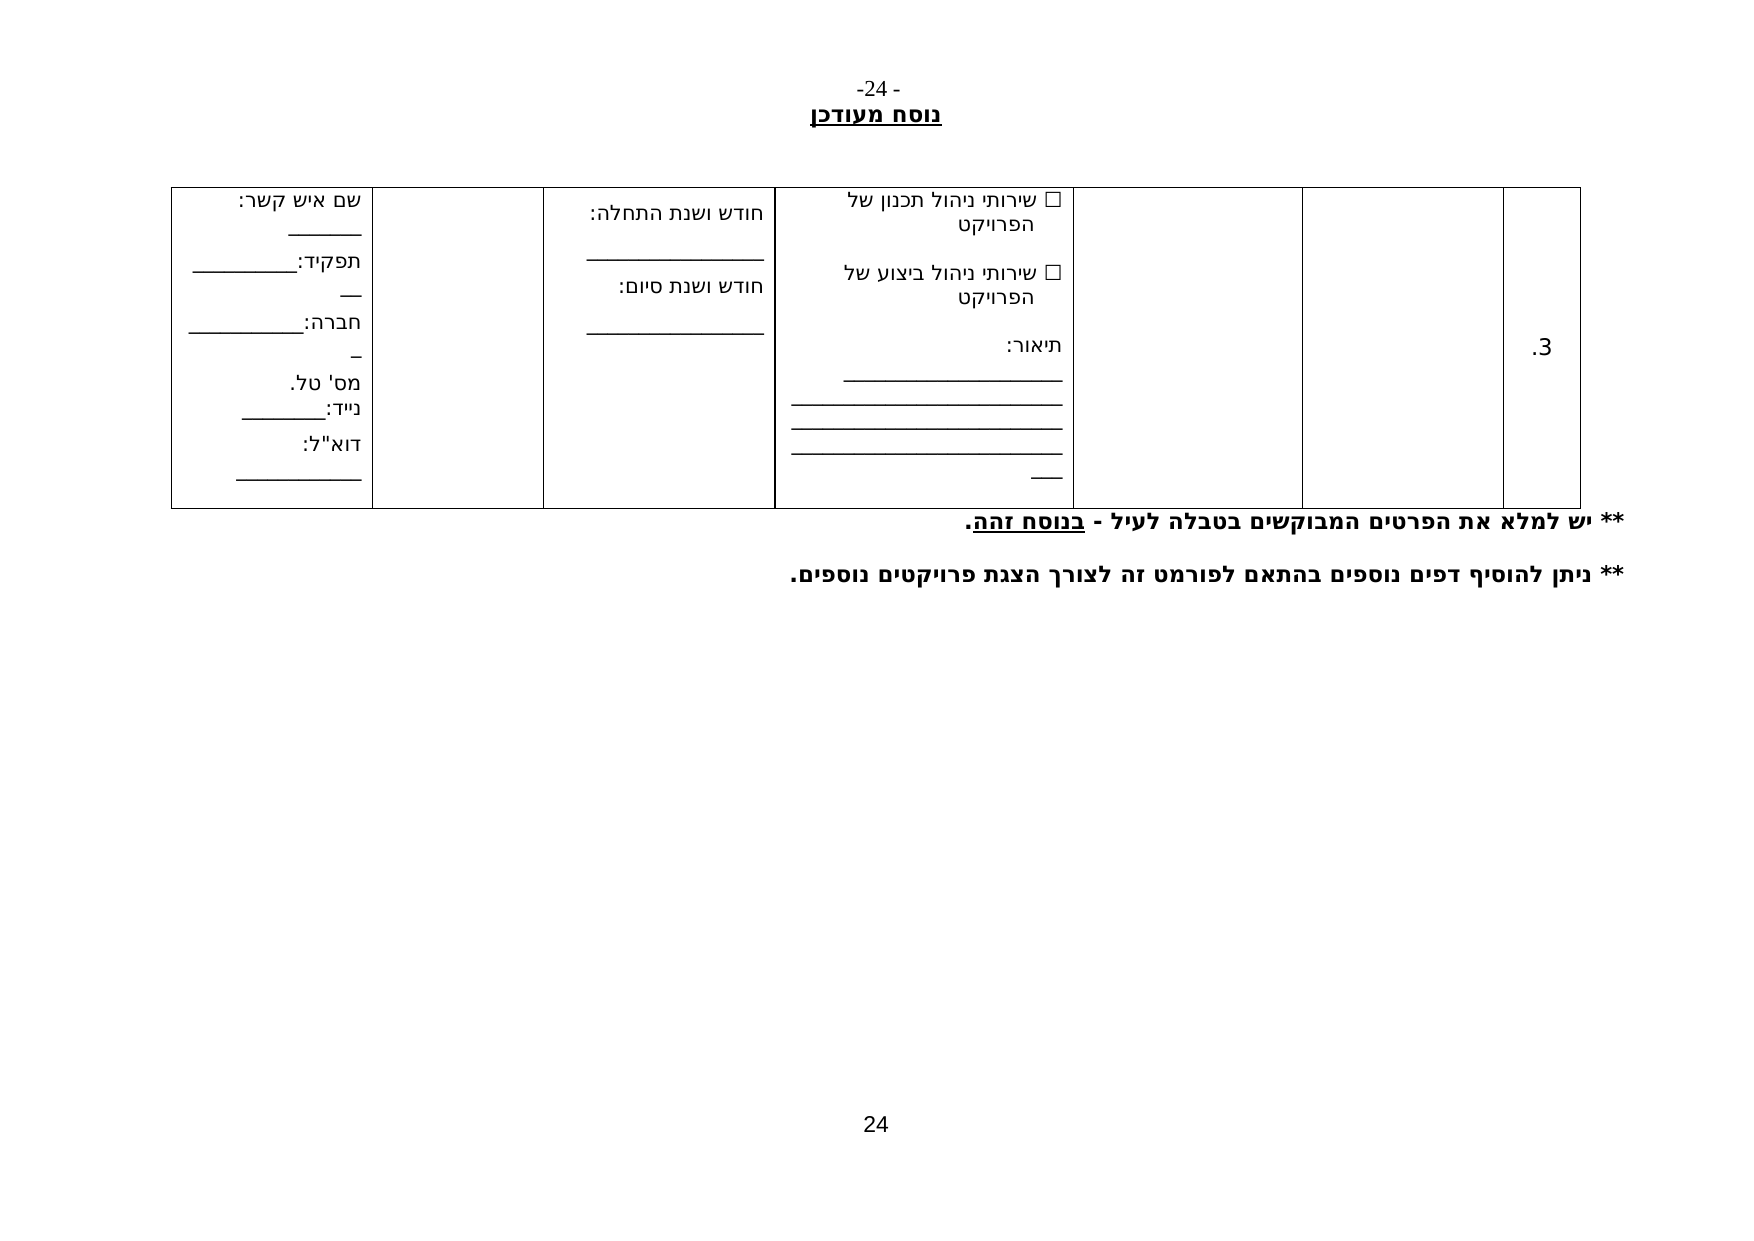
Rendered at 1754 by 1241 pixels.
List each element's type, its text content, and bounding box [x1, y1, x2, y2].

table_cell [1303, 188, 1503, 507]
table_cell 3. [1504, 188, 1580, 507]
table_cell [544, 188, 774, 507]
table_cell [373, 188, 543, 507]
text ** ניתן להוסיף דפים נוספים בהתאם לפורמט זה לצורך הצגת פרויקטים נוספים. [171, 561, 1625, 588]
table_cell [1074, 188, 1302, 507]
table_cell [776, 188, 1073, 507]
text ** יש למלא את הפרטים המבוקשים בטבלה לעיל - בנוסח זהה. [171, 508, 1625, 535]
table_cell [172, 188, 372, 507]
